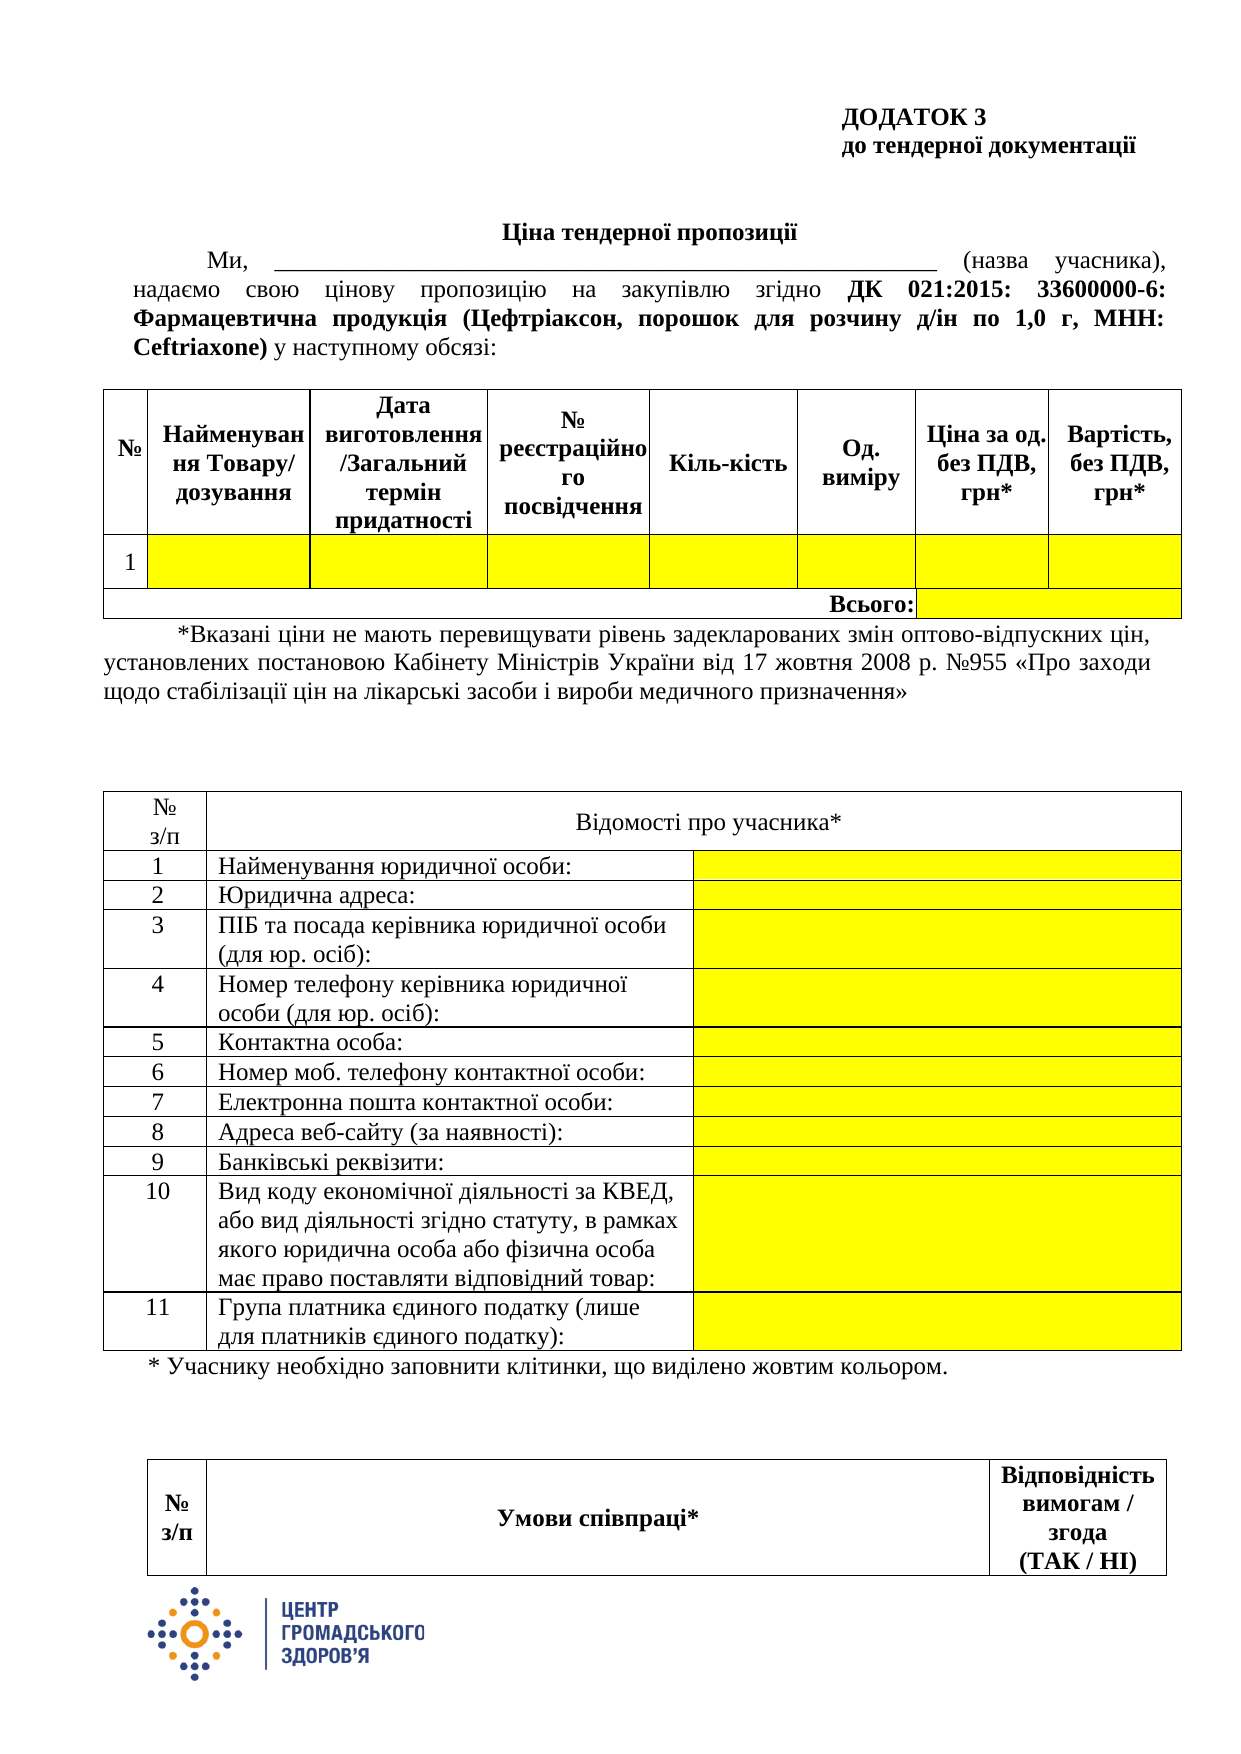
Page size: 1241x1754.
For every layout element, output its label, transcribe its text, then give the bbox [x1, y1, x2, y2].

table_cell [694, 881, 1181, 909]
text ДОДАТОК 3 [148, 102, 1152, 131]
table_cell [916, 535, 1048, 588]
table_cell ПІБ та посада керівника юридичної особи (для юр. осіб): [207, 910, 693, 968]
table_header № [104, 390, 147, 534]
table_cell [694, 851, 1181, 879]
table_cell 1 [104, 851, 206, 879]
table_cell [694, 910, 1181, 968]
table_header Дата виготовлення/Загальний термін придатності [311, 390, 487, 534]
text * Учаснику необхідно заповнити клітинки, що виділено жовтим кольором. [148, 1351, 1196, 1380]
table_cell Адреса веб-сайту (за наявності): [207, 1117, 693, 1146]
table_header № з/п [148, 1460, 206, 1575]
table_cell 3 [104, 910, 206, 968]
table_cell 1 [104, 535, 147, 588]
table_header Відповідність вимогам / згода (ТАК / НІ) [990, 1460, 1166, 1575]
table_cell [650, 535, 797, 588]
table_header № з/п [104, 792, 206, 850]
table_cell Банківські реквізити: [207, 1147, 693, 1175]
table_header № реєстраційного посвідчення [488, 390, 649, 534]
text до тендерної документації [148, 131, 1152, 159]
table_header Кіль-кість [650, 390, 797, 534]
table_cell Електронна пошта контактної особи: [207, 1087, 693, 1116]
table_header Найменування Товару/ дозування [148, 390, 309, 534]
table_cell 4 [104, 969, 206, 1026]
table_cell Номер телефону керівника юридичної особи (для юр. осіб): [207, 969, 693, 1026]
table_cell [798, 535, 915, 588]
table_cell [694, 1147, 1181, 1175]
table_header Од. виміру [798, 390, 915, 534]
table_cell 6 [104, 1057, 206, 1086]
table_header Відомості про учасника* [207, 792, 1181, 850]
table_cell Юридична адреса: [207, 881, 693, 909]
table_cell [694, 1117, 1181, 1146]
table_cell [917, 589, 1181, 618]
table_cell 5 [104, 1028, 206, 1056]
table_cell [148, 535, 309, 588]
table_cell 11 [104, 1293, 206, 1350]
table_cell Вид коду економічної діяльності за КВЕД, або вид діяльності згідно статуту, в рамках якого юридична особа або фізична особа має право поставляти відповідний товар: [207, 1176, 693, 1291]
table_cell 7 [104, 1087, 206, 1116]
list *Вказані ціни не мають перевищувати рівень задекларованих змін оптово-відпускних цін, установлених постановою Кабінету Міністрів України від 17 жовтня 2008 р. №955 «Про заходи щодо стабілізації цін на лікарські засоби і вироби медичного призначення» [103, 619, 1152, 705]
table_header Умови співпраці* [207, 1460, 989, 1575]
picture [147, 1587, 425, 1681]
table_cell 9 [104, 1147, 206, 1175]
table_cell [1049, 535, 1181, 588]
table_header Ціна за од. без ПДВ, грн* [916, 390, 1048, 534]
table_cell [694, 1293, 1181, 1350]
table_cell 2 [104, 881, 206, 909]
table_cell [488, 535, 649, 588]
table_cell [694, 1057, 1181, 1086]
table_header Вартість, без ПДВ, грн* [1049, 390, 1181, 534]
table_cell [694, 969, 1181, 1026]
table_cell [694, 1028, 1181, 1056]
table_cell Всього: [104, 589, 916, 618]
table_cell Контактна особа: [207, 1028, 693, 1056]
table_cell [694, 1087, 1181, 1116]
table_cell [694, 1176, 1181, 1291]
table_cell 8 [104, 1117, 206, 1146]
table_cell Номер моб. телефону контактної особи: [207, 1057, 693, 1086]
table_cell 10 [104, 1176, 206, 1291]
text Ми, _____________________________________________________ (назва учасника), надаємо свою цінову пропозицію на закупівлю згідно ДК 021:2015: 33600000-6: Фармацевтична продукція (Цефтріаксон, порошок для розчину д/ін по 1,0 г, МНН: Ceftriaxone) у наступному обсязі: [133, 246, 1166, 361]
table_cell Найменування юридичної особи: [207, 851, 693, 879]
table_cell [311, 535, 487, 588]
table_cell Група платника єдиного податку (лише для платників єдиного податку): [207, 1293, 693, 1350]
text Ціна тендерної пропозиції [148, 217, 1152, 246]
